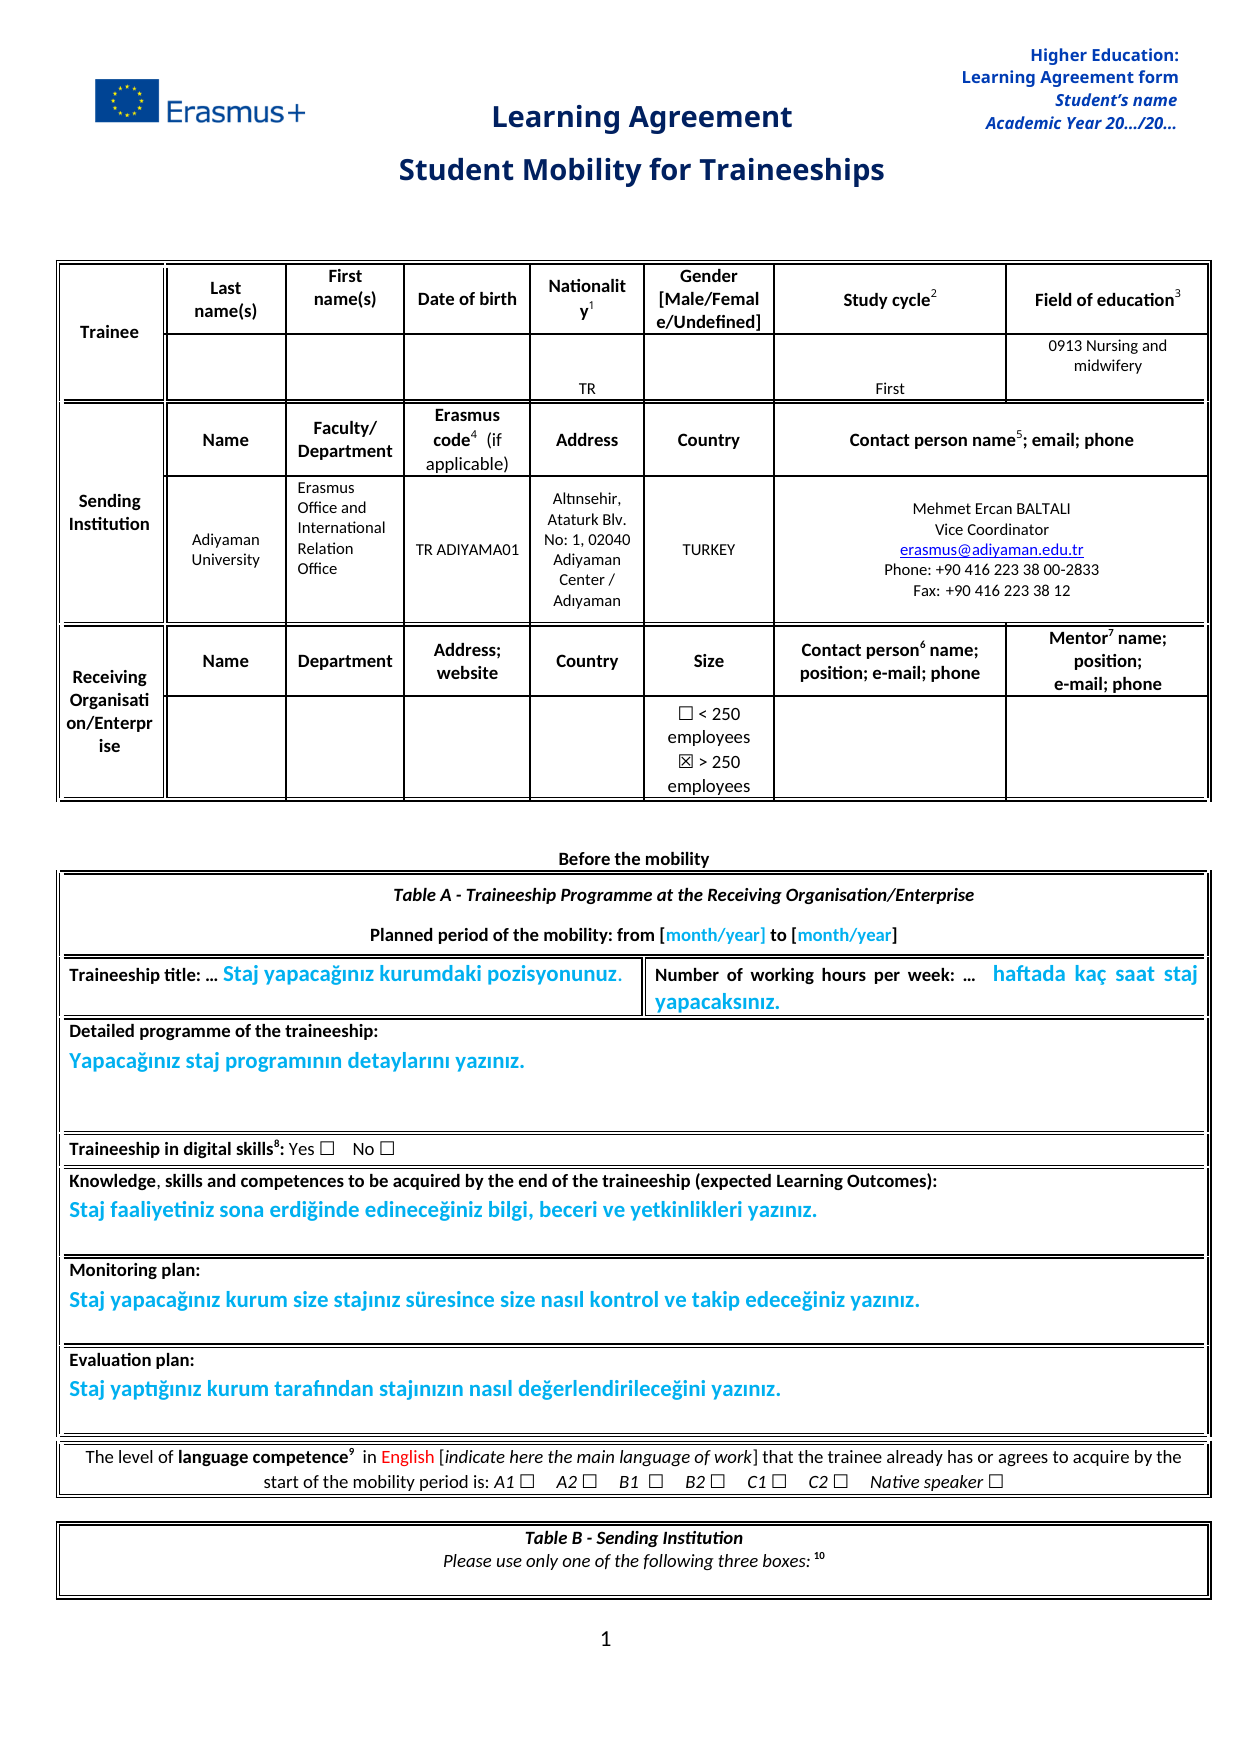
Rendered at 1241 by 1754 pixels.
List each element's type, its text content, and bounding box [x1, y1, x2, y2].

table_cell Name [168, 627, 285, 695]
table_cell Contact person name; email; phone [775, 399, 1209, 475]
table_cell [287, 697, 403, 797]
table_cell Knowledge, skills and competences to be acquired by the end of the traineeship (expected Learning Outcomes): Staj faaliyetiniz sona erdiğinde edineceğiniz bilgi, beceri ve yetkinlikleri yazınız. [58, 1165, 1209, 1254]
table_cell TR [531, 335, 643, 399]
table_cell Traineeship in digital skills: Yes ☐ No ☐ [58, 1131, 1209, 1164]
table_header Last name(s) [165, 261, 286, 333]
table_cell [774, 1437, 919, 1441]
table_cell [405, 335, 529, 399]
table_cell [168, 697, 285, 797]
table_header Date of birth [405, 265, 529, 333]
table_cell First [775, 335, 1005, 399]
table_cell Altınsehir, Ataturk Blv. No: 1, 02040 Adiyaman Center / Adıyaman [531, 477, 643, 622]
table_cell Size [645, 627, 773, 695]
table_cell [775, 697, 1005, 797]
table_cell Planned period of the mobility: from [month/year] to [month/year] [60, 915, 1207, 954]
table_cell [573, 1437, 686, 1441]
table_cell Country [531, 627, 643, 695]
table_cell < 250 employees > 250 employees [645, 697, 773, 797]
table_cell Receiving Organisation/Enterprise [58, 622, 165, 797]
table_cell Name [168, 404, 285, 475]
table_cell Number of working hours per week: … haftada kaç saat staj yapacaksınız. [644, 954, 1209, 1015]
table_cell TURKEY [645, 477, 773, 622]
table_cell Sending Institution [58, 399, 165, 622]
table_cell 0913 Nursing and midwifery [1007, 335, 1207, 399]
table_header First name(s) [287, 265, 403, 333]
table_cell The level of language competence in English [indicate here the main language of work] that the trainee already has or agrees to acquire by the start of the mobility period is: A1 A2 B1 B2 C1 C2 Native speaker [58, 1441, 1209, 1494]
table_cell [1007, 697, 1207, 797]
table_cell [278, 1437, 470, 1441]
table_cell Monitoring plan: Staj yapacağınız kurum size stajınız süresince size nasıl kontrol ve takip edeceğiniz yazınız. [58, 1254, 1209, 1343]
table_header Gender [Male/Female/Undefined] [645, 265, 773, 333]
table_cell [58, 870, 160, 914]
table_cell Traineeship title: … Staj yapacağınız kurumdaki pozisyonunuz. [58, 954, 644, 1015]
table_header Study cycle [775, 265, 1005, 333]
table_cell TR ADIYAMA01 [405, 477, 529, 622]
table_cell Mehmet Ercan BALTALI Vice Coordinator erasmus@adiyaman.edu.tr Phone: +90 416 223 38 00-2833 Fax: +90 416 223 38 12 [775, 477, 1207, 622]
table_cell Table A - Traineeship Programme at the Receiving Organisation/Enterprise [160, 870, 1209, 914]
table_cell [287, 335, 403, 399]
table_cell [1079, 1433, 1209, 1441]
table_cell Address [531, 404, 643, 475]
table_cell Detailed programme of the traineeship: Yapacağınız staj programının detaylarını yazınız. [58, 1015, 1209, 1131]
table_header Nationality [531, 265, 643, 333]
table_cell [168, 335, 285, 399]
table_header Field of education [1007, 265, 1207, 333]
table_cell Faculty/ Department [287, 404, 403, 475]
table_cell Adiyaman University [168, 477, 285, 622]
table_cell [160, 1437, 278, 1441]
table_cell [470, 1437, 573, 1441]
table_header Trainee [58, 261, 165, 399]
table_cell [405, 697, 529, 797]
table_cell [531, 697, 643, 797]
table_cell [58, 1433, 160, 1441]
table_cell Address; website [405, 627, 529, 695]
table_cell [645, 335, 773, 399]
table_cell Before the mobility [58, 797, 1209, 870]
table_cell [686, 1437, 774, 1441]
table_cell Country [645, 404, 773, 475]
table_cell [919, 1437, 1079, 1441]
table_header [60, 1526, 1207, 1595]
table_cell Department [287, 627, 403, 695]
table_cell Mentor name; position; e-mail; phone [1007, 622, 1209, 695]
table_cell Erasmus code (if applicable) [405, 404, 529, 475]
table_cell Contact person name; position; e-mail; phone [775, 627, 1005, 695]
table_cell Erasmus Office and International Relation Office [287, 477, 403, 622]
table_cell Evaluation plan: Staj yaptığınız kurum tarafından stajınızın nasıl değerlendirileceğini yazınız. [58, 1343, 1209, 1433]
picture [95, 79, 306, 123]
